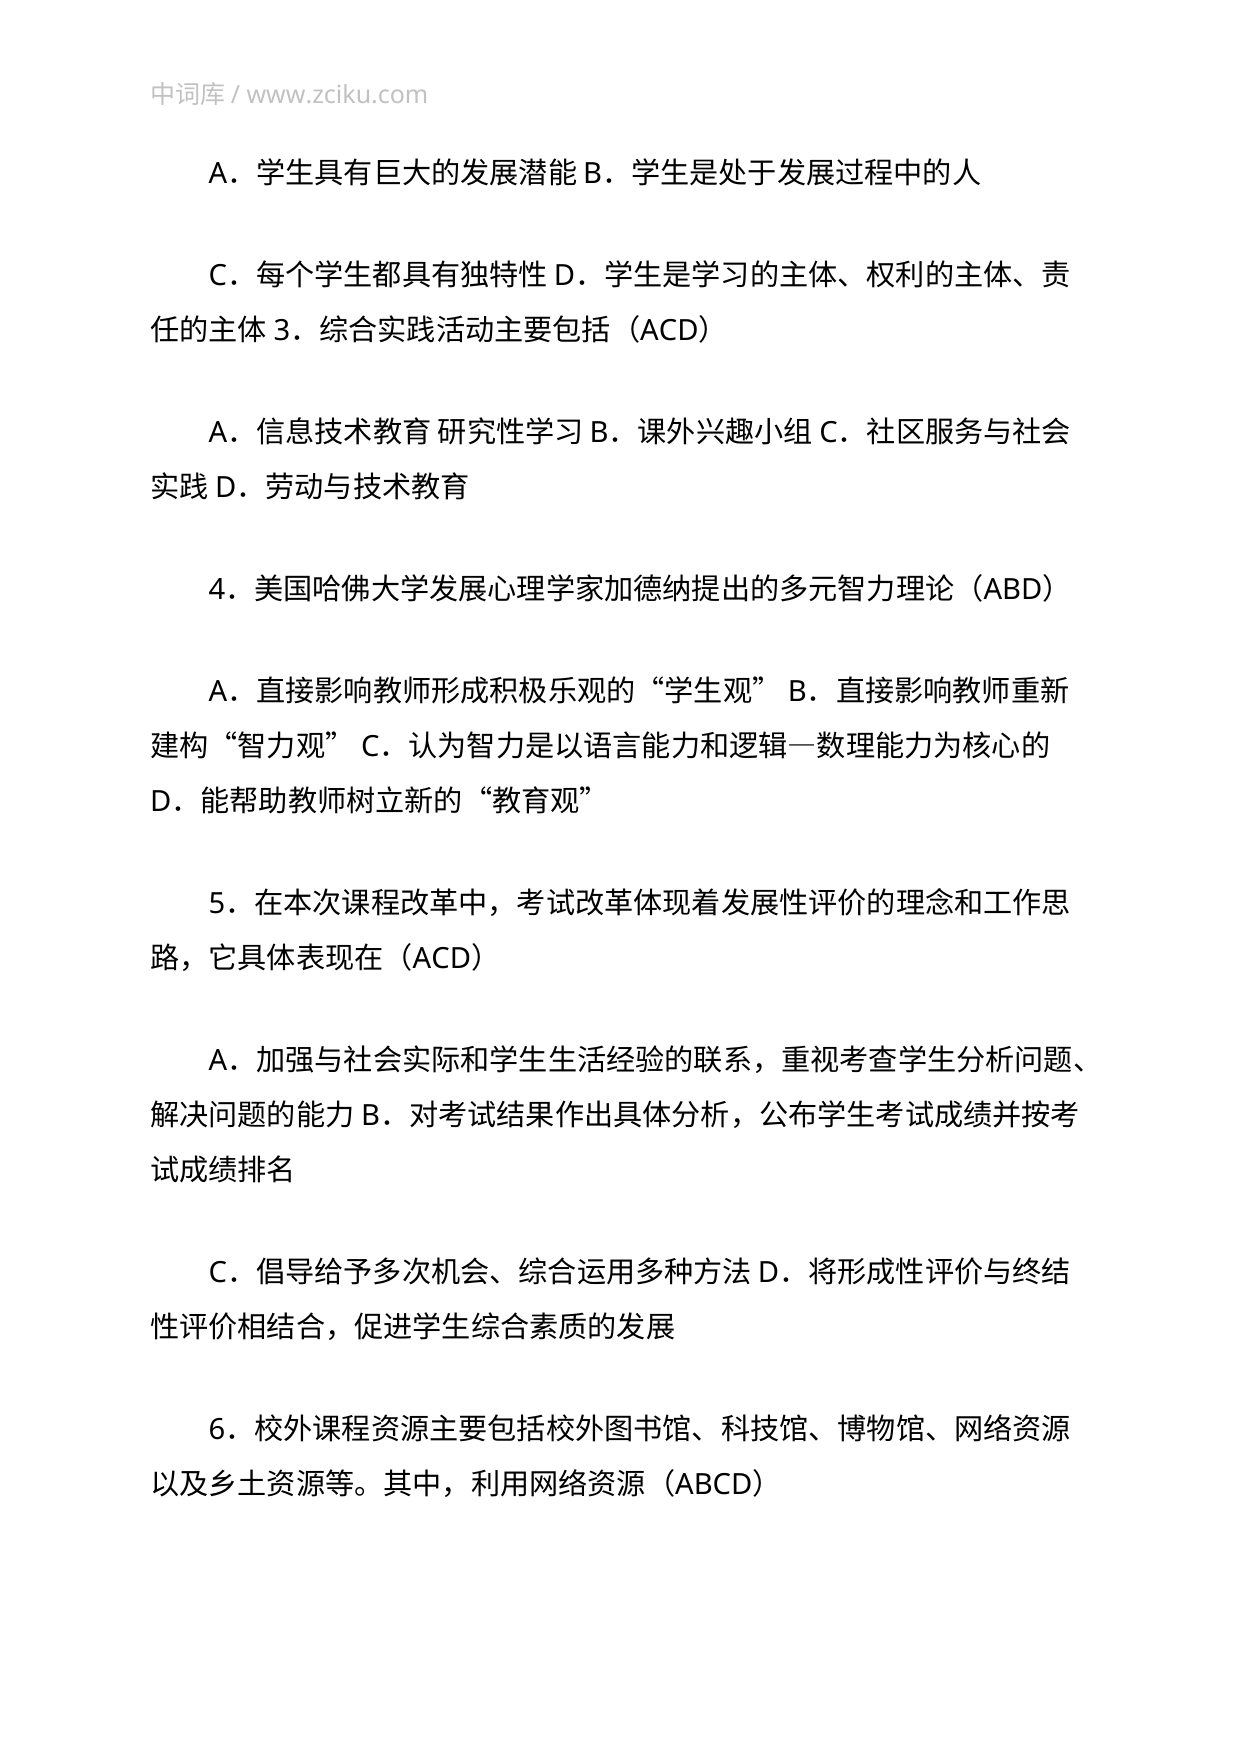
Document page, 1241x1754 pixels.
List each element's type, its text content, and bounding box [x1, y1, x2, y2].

text 5．在本次课程改革中，考试改革体现着发展性评价的理念和工作思路，它具体表现在（ACD） [150, 880, 1090, 977]
text A．学生具有巨大的发展潜能B．学生是处于发展过程中的人 [150, 150, 1090, 192]
text A．直接影响教师形成积极乐观的“学生观” B．直接影响教师重新建构“智力观” C．认为智力是以语言能力和逻辑—数理能力为核心的D．能帮助教师树立新的“教育观” [150, 668, 1090, 820]
text C．倡导给予多次机会、综合运用多种方法D．将形成性评价与终结性评价相结合，促进学生综合素质的发展 [150, 1249, 1090, 1346]
text A．加强与社会实际和学生生活经验的联系，重视考查学生分析问题、解决问题的能力 B．对考试结果作出具体分析，公布学生考试成绩并按考试成绩排名 [150, 1037, 1090, 1189]
text 4．美国哈佛大学发展心理学家加德纳提出的多元智力理论（ABD） [150, 566, 1090, 608]
text C．每个学生都具有独特性D．学生是学习的主体、权利的主体、责任的主体 3．综合实践活动主要包括（ACD） [150, 252, 1090, 349]
text 6．校外课程资源主要包括校外图书馆、科技馆、博物馆、网络资源以及乡土资源等。其中，利用网络资源（ABCD） [150, 1405, 1090, 1503]
text A．信息技术教育 研究性学习B．课外兴趣小组 C．社区服务与社会实践 D．劳动与技术教育 [150, 409, 1090, 506]
